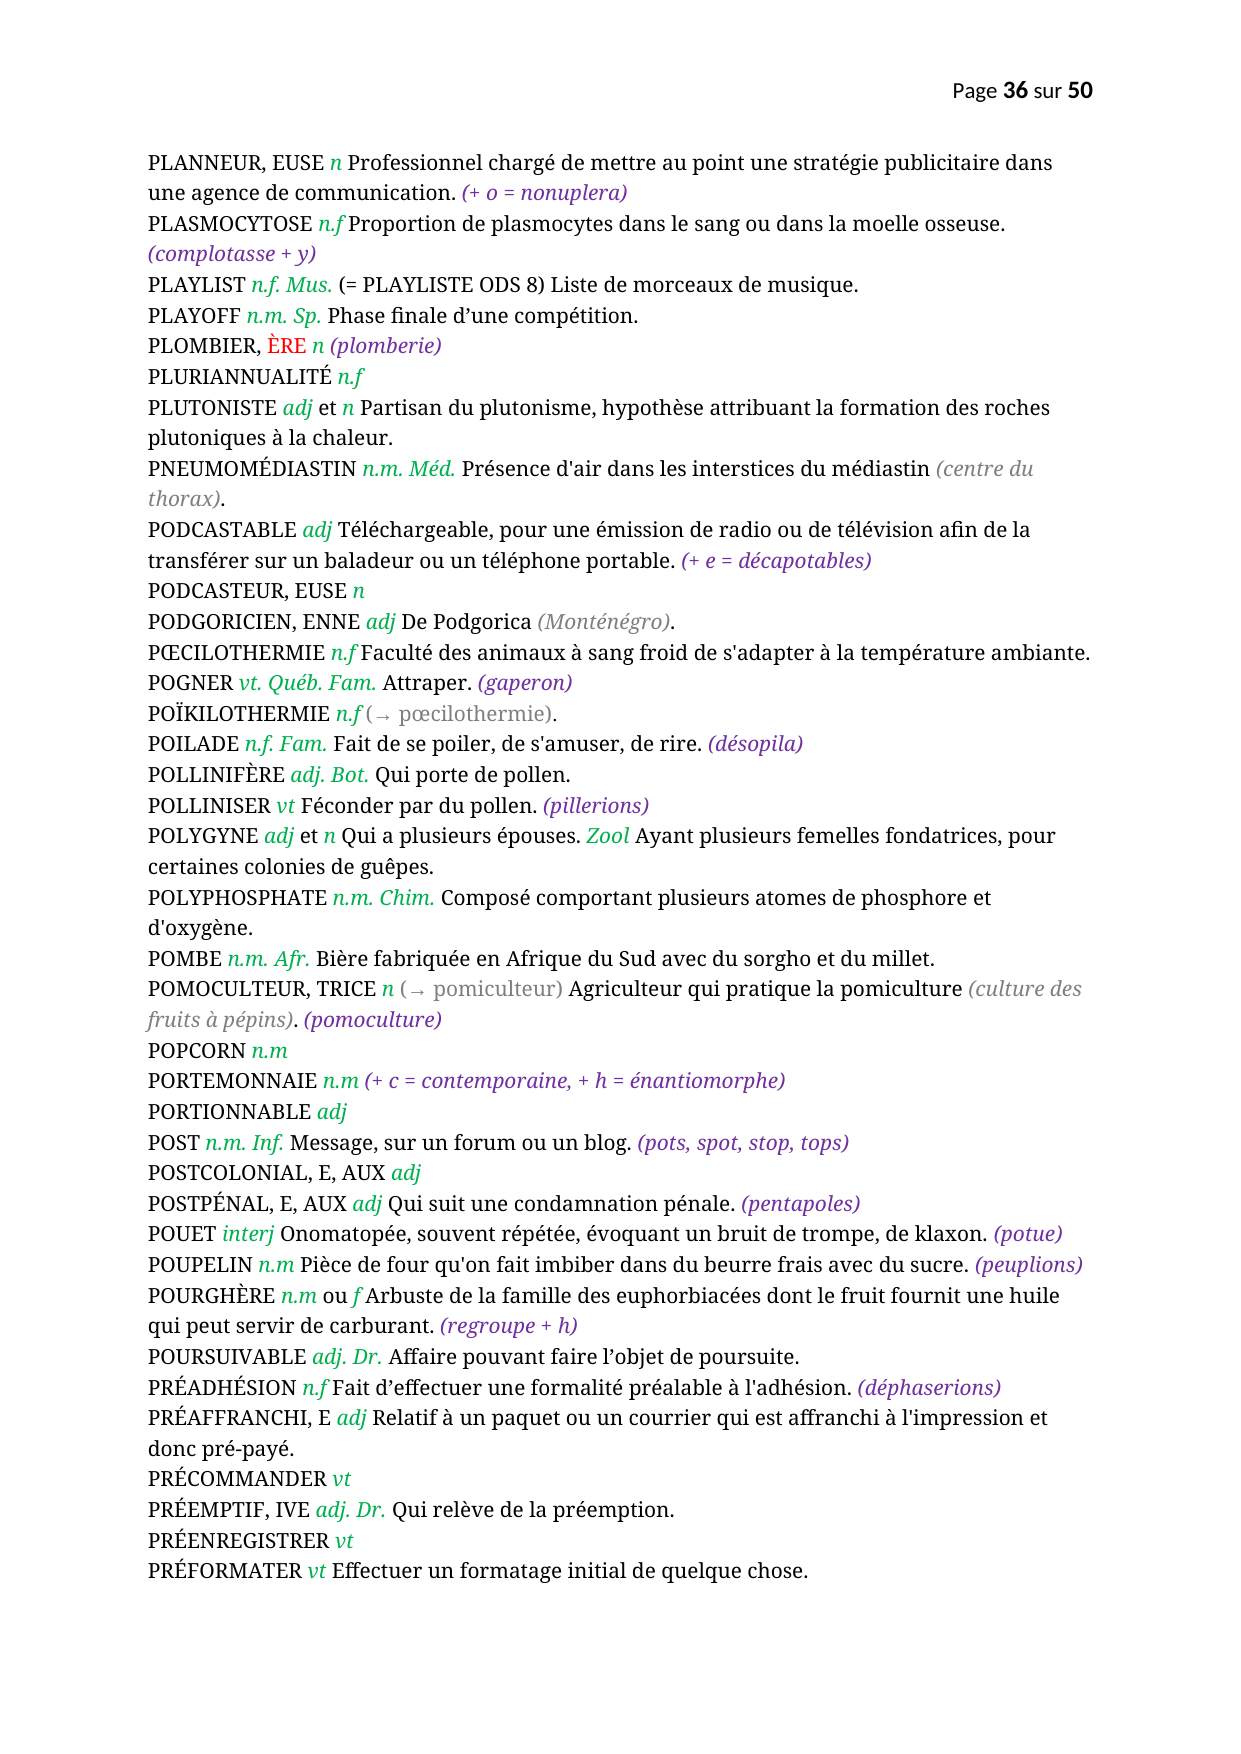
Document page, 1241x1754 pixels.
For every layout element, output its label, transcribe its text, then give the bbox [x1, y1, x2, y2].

text PŒCILOTHERMIE n.f Faculté des animaux à sang froid de s'adapter à la température ambiante. [148, 638, 1093, 666]
text POILADE n.f. Fam. Fait de se poiler, de s'amuser, de rire. (désopila) [148, 729, 1093, 758]
text PODCASTEUR, EUSE n [148, 576, 1093, 605]
text POUPELIN n.m Pièce de four qu'on fait imbiber dans du beurre frais avec du sucre. (peuplions) [148, 1250, 1093, 1278]
text POURGHÈRE n.m ou f Arbuste de la famille des euphorbiacées dont le fruit fournit une huile qui peut servir de carburant. (regroupe + h) [148, 1281, 1093, 1340]
text PLAYOFF n.m. Sp. Phase finale d’une compétition. [148, 301, 1093, 329]
text PORTEMONNAIE n.m (+ c = contemporaine, + h = énantiomorphe) [148, 1066, 1093, 1095]
text PLAYLIST n.f. Mus. (= PLAYLISTE ODS 8) Liste de morceaux de musique. [148, 270, 1093, 298]
text POGNER vt. Québ. Fam. Attraper. (gaperon) [148, 668, 1093, 697]
text PLANNEUR, EUSE n Professionnel chargé de mettre au point une stratégie publicitaire dans une agence de communication. (+ o = nonuplera) [148, 148, 1093, 207]
text PRÉFORMATER vt Effectuer un formatage initial de quelque chose. [148, 1556, 1093, 1585]
text POÏKILOTHERMIE n.f (→ pœcilothermie). [148, 699, 1093, 727]
text PODGORICIEN, ENNE adj De Podgorica (Monténégro). [148, 607, 1093, 635]
text PLASMOCYTOSE n.f Proportion de plasmocytes dans le sang ou dans la moelle osseuse. (complotasse + y) [148, 209, 1093, 268]
text PRÉENREGISTRER vt [148, 1526, 1093, 1554]
text PNEUMOMÉDIASTIN n.m. Méd. Présence d'air dans les interstices du médiastin (centre du thorax). [148, 454, 1093, 513]
text POLYPHOSPHATE n.m. Chim. Composé comportant plusieurs atomes de phosphore et d'oxygène. [148, 883, 1093, 942]
text PRÉAFFRANCHI, E adj Relatif à un paquet ou un courrier qui est affranchi à l'impression et donc pré-payé. [148, 1403, 1093, 1462]
text POMOCULTEUR, TRICE n (→ pomiculteur) Agriculteur qui pratique la pomiculture (culture des fruits à pépins). (pomoculture) [148, 974, 1093, 1033]
text POLLINISER vt Féconder par du pollen. (pillerions) [148, 791, 1093, 819]
text PLOMBIER, ÈRE n (plomberie) [148, 331, 1093, 360]
text POMBE n.m. Afr. Bière fabriquée en Afrique du Sud avec du sorgho et du millet. [148, 944, 1093, 972]
text PRÉADHÉSION n.f Fait d’effectuer une formalité préalable à l'adhésion. (déphaserions) [148, 1373, 1093, 1401]
text PODCASTABLE adj Téléchargeable, pour une émission de radio ou de télévision afin de la transférer sur un baladeur ou un téléphone portable. (+ e = décapotables) [148, 515, 1093, 574]
text POSTCOLONIAL, E, AUX adj [148, 1158, 1093, 1187]
text PLUTONISTE adj et n Partisan du plutonisme, hypothèse attribuant la formation des roches plutoniques à la chaleur. [148, 393, 1093, 452]
text POURSUIVABLE adj. Dr. Affaire pouvant faire l’objet de poursuite. [148, 1342, 1093, 1370]
text PORTIONNABLE adj [148, 1097, 1093, 1125]
text PRÉEMPTIF, IVE adj. Dr. Qui relève de la préemption. [148, 1495, 1093, 1523]
text POST n.m. Inf. Message, sur un forum ou un blog. (pots, spot, stop, tops) [148, 1128, 1093, 1156]
text POLYGYNE adj et n Qui a plusieurs épouses. Zool Ayant plusieurs femelles fondatrices, pour certaines colonies de guêpes. [148, 821, 1093, 880]
text POSTPÉNAL, E, AUX adj Qui suit une condamnation pénale. (pentapoles) [148, 1189, 1093, 1217]
text POUET interj Onomatopée, souvent répétée, évoquant un bruit de trompe, de klaxon. (potue) [148, 1219, 1093, 1248]
text PRÉCOMMANDER vt [148, 1464, 1093, 1493]
text PLURIANNUALITÉ n.f [148, 362, 1093, 390]
text POLLINIFÈRE adj. Bot. Qui porte de pollen. [148, 760, 1093, 788]
text POPCORN n.m [148, 1036, 1093, 1064]
